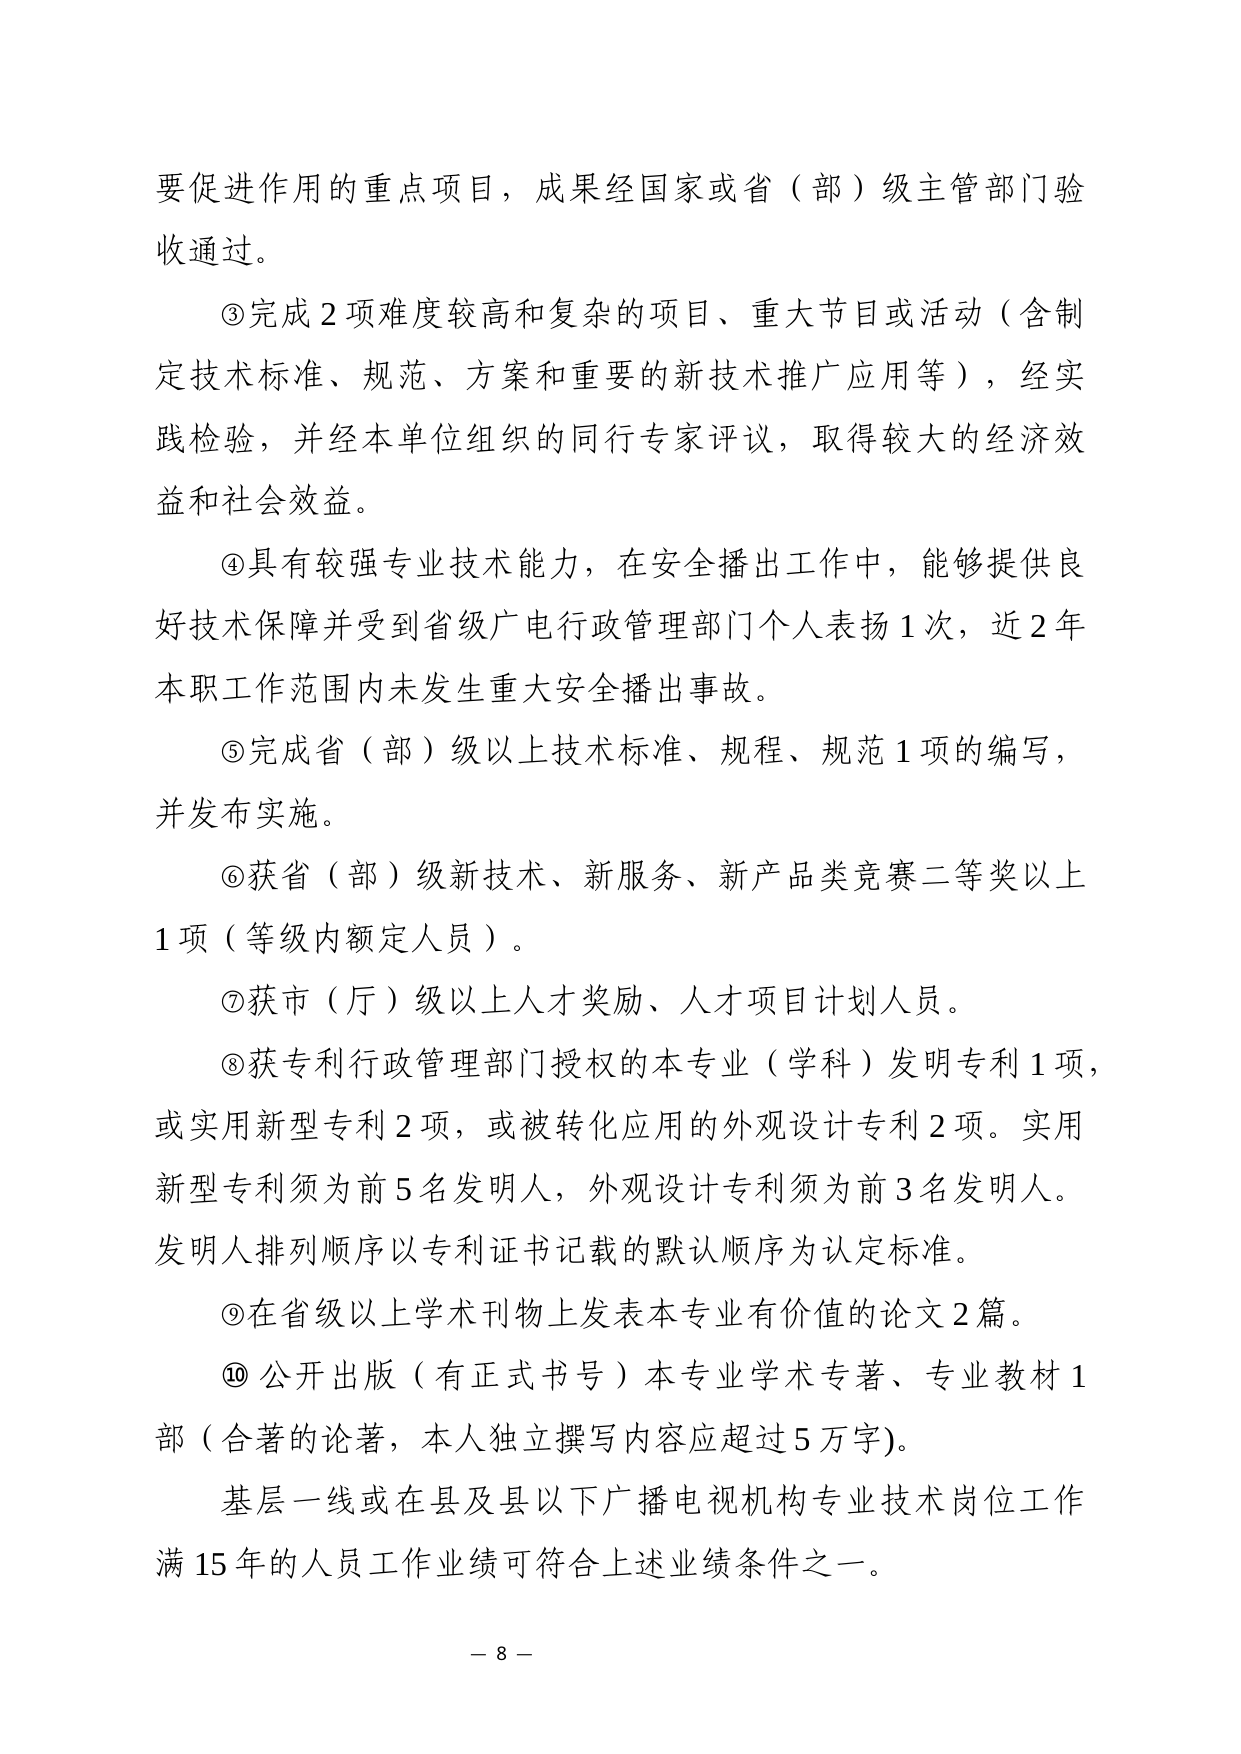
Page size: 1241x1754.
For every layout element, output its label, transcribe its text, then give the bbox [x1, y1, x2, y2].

text 基层一线或在县及县以下广播电视机构专业技术岗位工作满15年的人员工作业绩可符合上述业绩条件之一。 [153, 1462, 1087, 1587]
text ④具有较强专业技术能力，在安全播出工作中，能够提供良好技术保障并受到省级广电行政管理部门个人表扬1次，近2年本职工作范围内未发生重大安全播出事故。 [153, 525, 1087, 712]
text ⑩公开出版（有正式书号）本专业学术专著、专业教材1部（合著的论著，本人独立撰写内容应超过5万字)。 [153, 1337, 1087, 1462]
text ⑦获市（厅）级以上人才奖励、人才项目计划人员。 [153, 962, 1087, 1025]
text ⑧获专利行政管理部门授权的本专业（学科）发明专利1项，或实用新型专利2项，或被转化应用的外观设计专利2项。实用新型专利须为前5名发明人，外观设计专利须为前3名发明人。发明人排列顺序以专利证书记载的默认顺序为认定标准。 [153, 1025, 1087, 1275]
text ③完成2项难度较高和复杂的项目、重大节目或活动（含制定技术标准、规范、方案和重要的新技术推广应用等），经实践检验，并经本单位组织的同行专家评议，取得较大的经济效益和社会效益。 [153, 275, 1087, 525]
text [153, 150, 1087, 275]
text ⑥获省（部）级新技术、新服务、新产品类竞赛二等奖以上1项（等级内额定人员）。 [153, 837, 1087, 962]
text ⑨在省级以上学术刊物上发表本专业有价值的论文2篇。 [153, 1275, 1087, 1337]
text ⑤完成省（部）级以上技术标准、规程、规范1项的编写，并发布实施。 [153, 712, 1087, 837]
